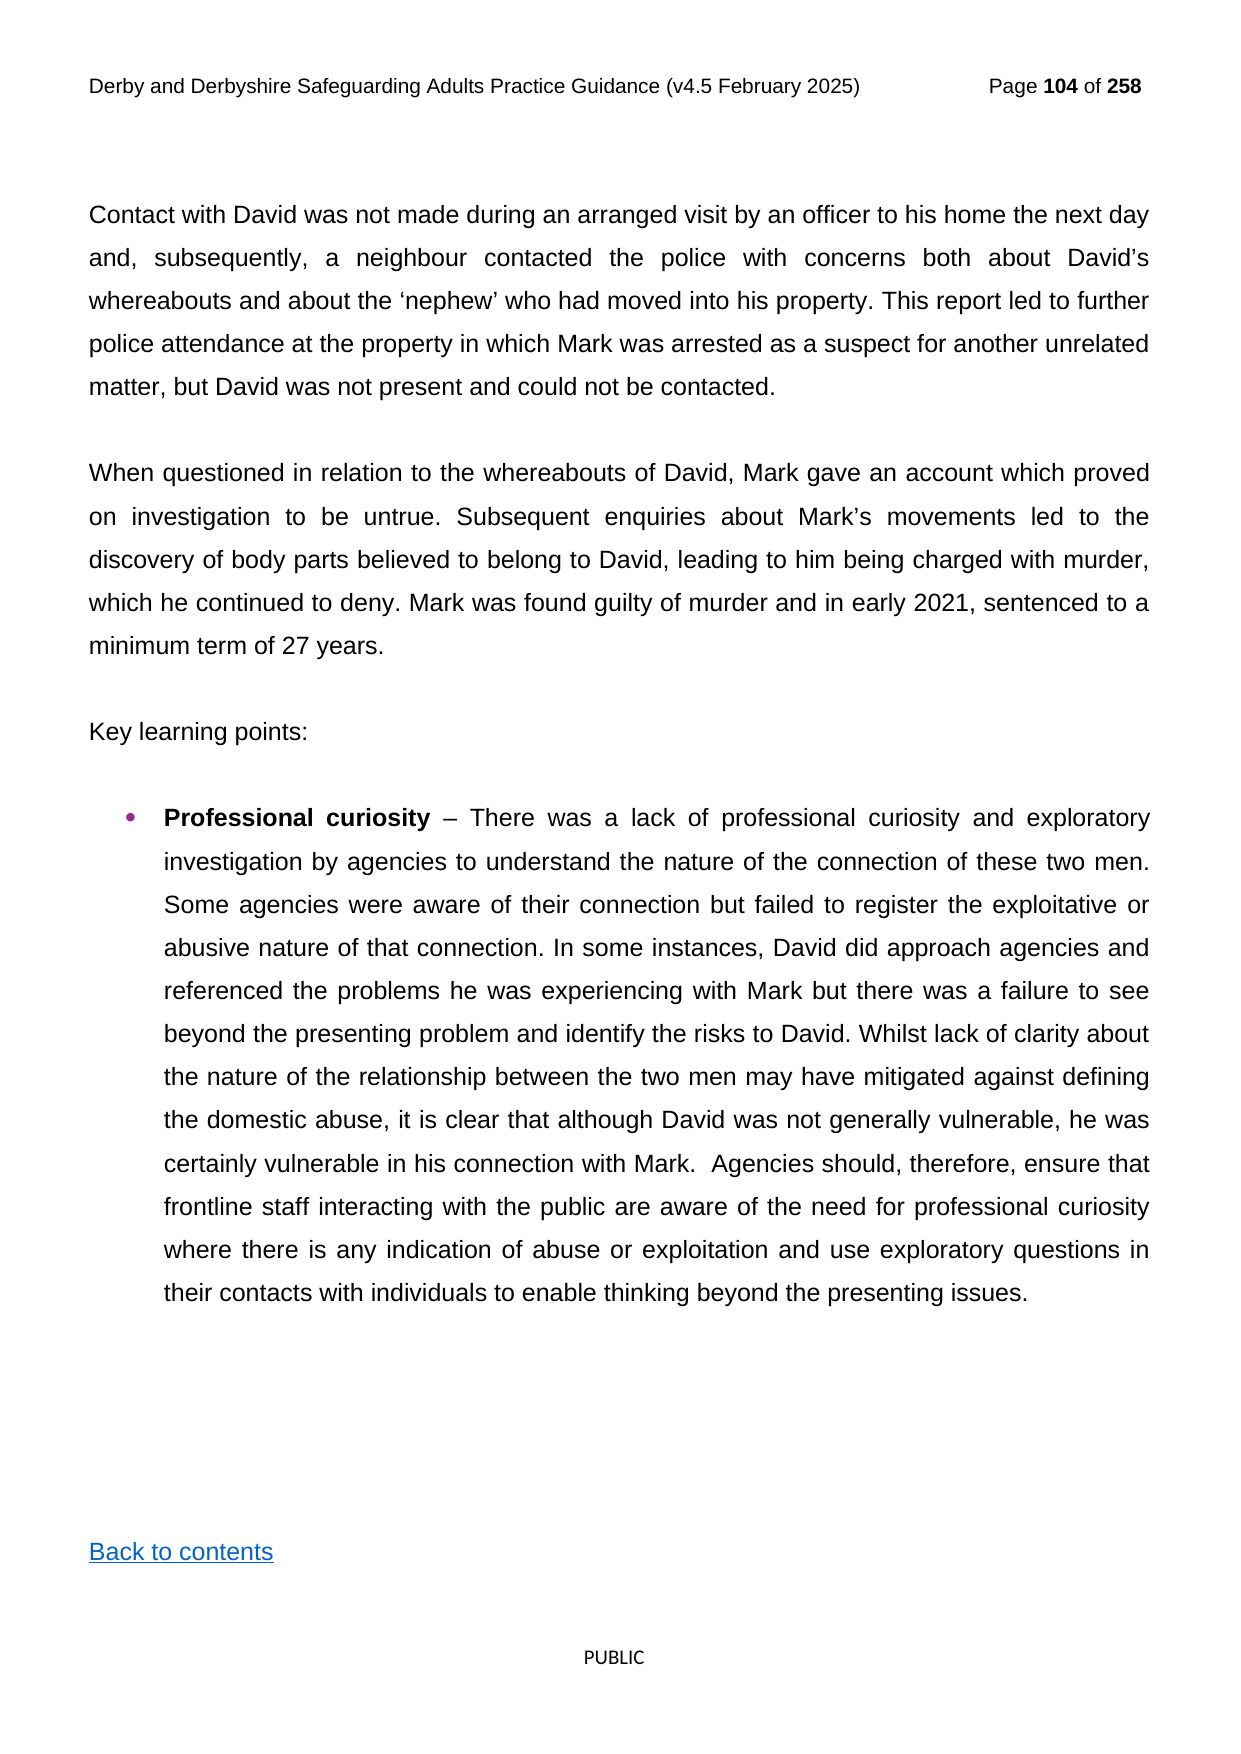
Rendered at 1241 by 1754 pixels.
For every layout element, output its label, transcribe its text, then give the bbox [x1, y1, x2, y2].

text Professional curiosity – There was a lack of professional curiosity and exploratory investigation by agencies to understand the nature of the connection of these two men. Some agencies were aware of their connection but failed to register the exploitative or abusive nature of that connection. In some instances, David did approach agencies and referenced the problems he was experiencing with Mark but there was a failure to see beyond the presenting problem and identify the risks to David. Whilst lack of clarity about the nature of the relationship between the two men may have mitigated against defining the domestic abuse, it is clear that although David was not generally vulnerable, he was certainly vulnerable in his connection with Mark. Agencies should, therefore, ensure that frontline staff interacting with the public are aware of the need for professional curiosity where there is any indication of abuse or exploitation and use exploratory questions in their contacts with individuals to enable thinking beyond the presenting issues. [126, 803, 1152, 1307]
text Key learning points: [89, 717, 1152, 746]
text When questioned in relation to the whereabouts of David, Mark gave an account which proved on investigation to be untrue. Subsequent enquiries about Mark’s movements led to the discovery of body parts believed to belong to David, leading to him being charged with murder, which he continued to deny. Mark was found guilty of murder and in early 2021, sentenced to a minimum term of 27 years. [89, 458, 1152, 660]
text Back to contents [89, 1537, 1152, 1565]
text Contact with David was not made during an arranged visit by an officer to his home the next day and, subsequently, a neighbour contacted the police with concerns both about David’s whereabouts and about the ‘nephew’ who had moved into his property. This report led to further police attendance at the property in which Mark was arrested as a suspect for another unrelated matter, but David was not present and could not be contacted. [89, 200, 1152, 401]
